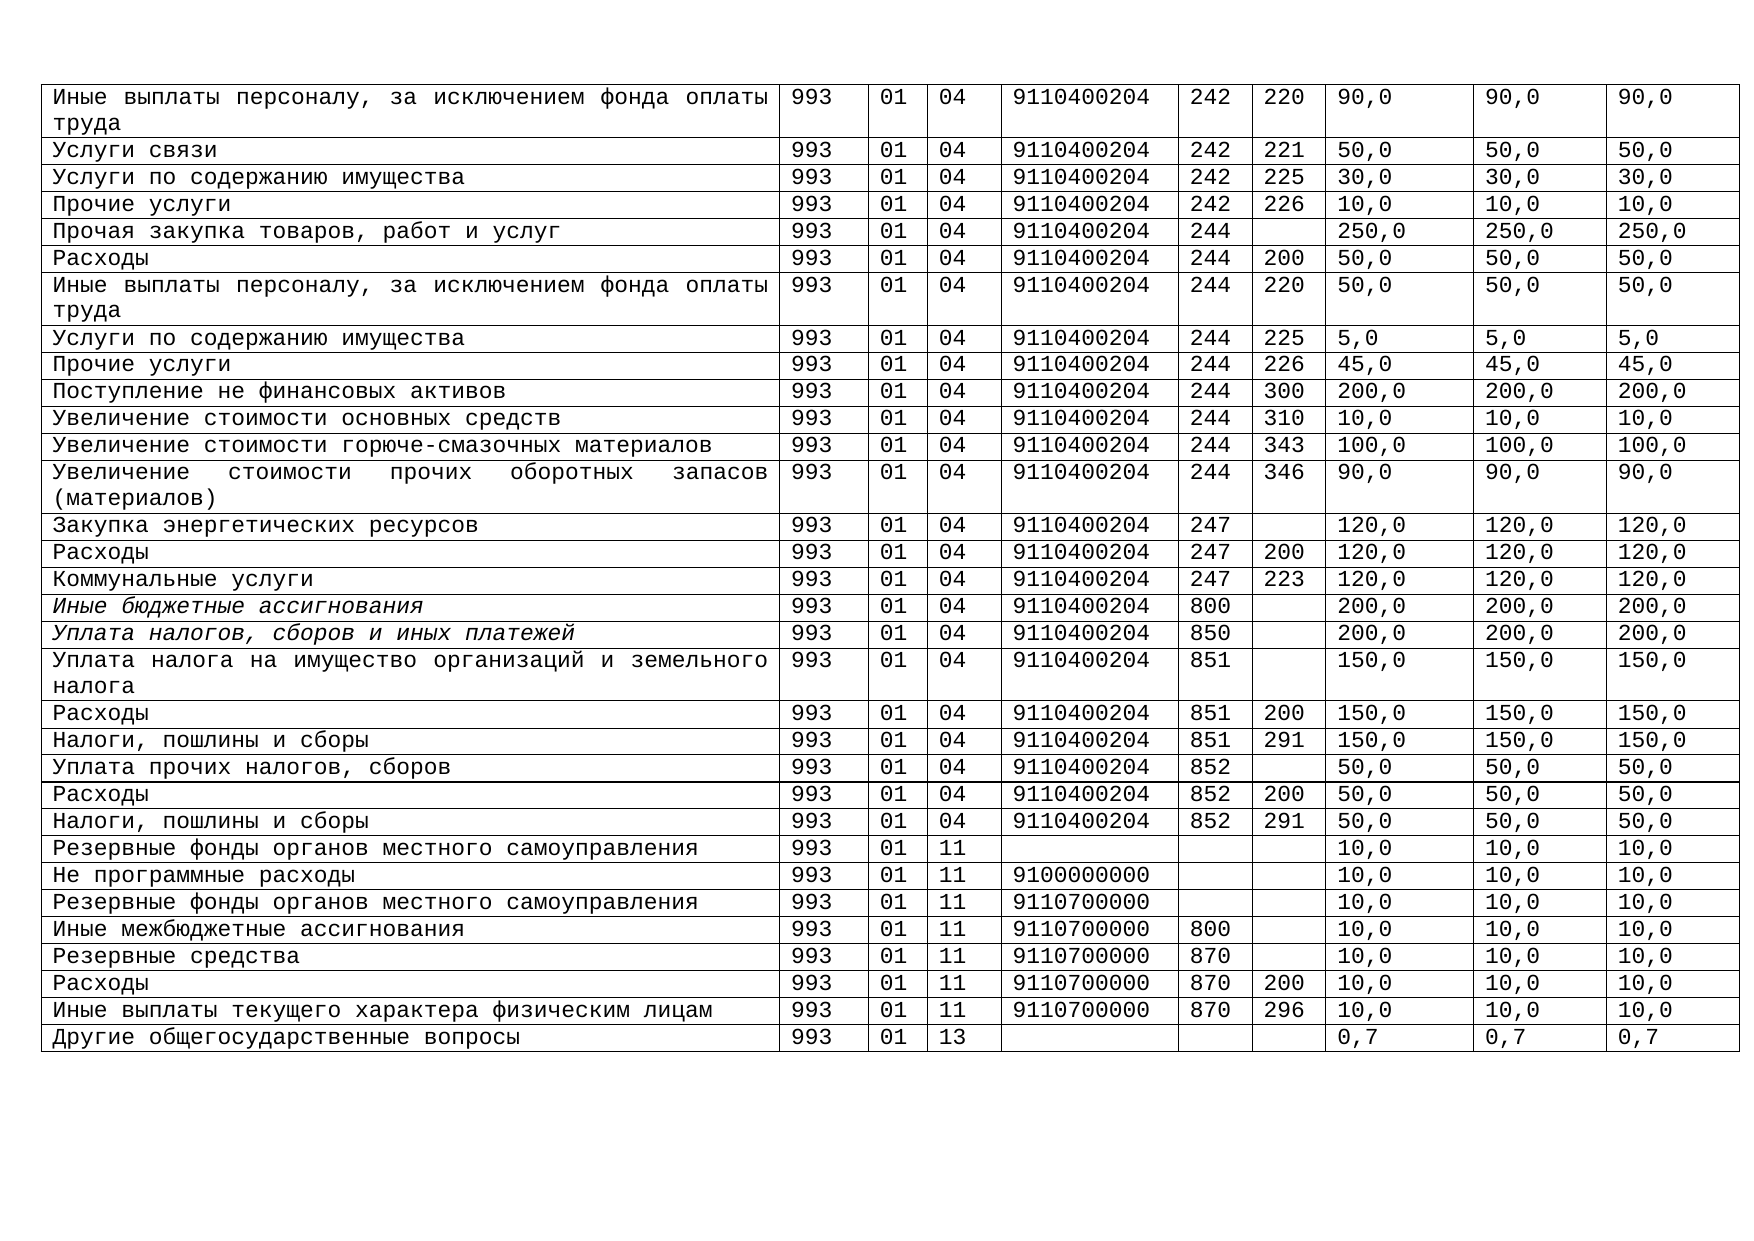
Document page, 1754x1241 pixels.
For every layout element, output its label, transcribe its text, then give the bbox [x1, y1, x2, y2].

table_cell 993 [780, 541, 868, 567]
table_cell 9110400204 [1002, 649, 1178, 700]
table_cell 851 [1179, 649, 1252, 700]
table_cell 9110400204 [1002, 541, 1178, 567]
table_cell 04 [928, 326, 1001, 352]
table_cell 04 [928, 85, 1001, 137]
table_cell 247 [1179, 568, 1252, 593]
table_cell 5,0 [1474, 326, 1606, 352]
table_cell 9110400204 [1002, 326, 1178, 352]
table_cell Уплата налога на имущество организаций и земельного налога [42, 649, 779, 700]
table_cell 01 [869, 729, 927, 754]
table_cell 993 [780, 1025, 868, 1051]
table_cell 993 [780, 434, 868, 460]
table_cell 870 [1179, 998, 1252, 1024]
table_cell 01 [869, 701, 927, 727]
table_cell 225 [1253, 165, 1325, 191]
table_cell 200 [1253, 541, 1325, 567]
table_cell 247 [1179, 514, 1252, 539]
table_cell Увеличение стоимости прочих оборотных запасов (материалов) [42, 461, 779, 513]
table_cell 9110400204 [1002, 165, 1178, 191]
table_cell 244 [1179, 246, 1252, 272]
table_cell 04 [928, 568, 1001, 593]
table_cell 993 [780, 890, 868, 916]
table_cell [1253, 863, 1325, 889]
table_cell [1253, 917, 1325, 943]
table_cell 10,0 [1474, 998, 1606, 1024]
table_cell 01 [869, 971, 927, 997]
table_cell 11 [928, 944, 1001, 970]
table_cell 226 [1253, 353, 1325, 379]
table_cell 10,0 [1326, 863, 1473, 889]
table_cell 50,0 [1607, 783, 1739, 808]
table_cell 90,0 [1474, 461, 1606, 513]
table_cell 90,0 [1474, 85, 1606, 137]
table_cell 244 [1179, 407, 1252, 433]
table_cell 50,0 [1326, 273, 1473, 325]
table_cell 9110400204 [1002, 407, 1178, 433]
table_cell 04 [928, 701, 1001, 727]
table_cell 9110400204 [1002, 622, 1178, 647]
table_cell Расходы [42, 783, 779, 808]
table_cell 993 [780, 246, 868, 272]
table_cell 01 [869, 890, 927, 916]
table_cell 90,0 [1607, 85, 1739, 137]
table_cell 01 [869, 863, 927, 889]
table_cell Прочая закупка товаров, работ и услуг [42, 219, 779, 245]
table_cell 04 [928, 595, 1001, 621]
table_cell 50,0 [1607, 809, 1739, 835]
table_cell 50,0 [1474, 809, 1606, 835]
table_cell 04 [928, 273, 1001, 325]
table_cell 13 [928, 1025, 1001, 1051]
table_cell 100,0 [1474, 434, 1606, 460]
table_cell Иные выплаты персоналу, за исключением фонда оплаты труда [42, 85, 779, 137]
table_cell 200,0 [1326, 622, 1473, 647]
table_cell 04 [928, 434, 1001, 460]
table_cell 45,0 [1326, 353, 1473, 379]
table_cell 150,0 [1326, 729, 1473, 754]
table_cell 850 [1179, 622, 1252, 647]
table_cell 993 [780, 836, 868, 862]
table_cell Другие общегосударственные вопросы [42, 1025, 779, 1051]
table_cell 120,0 [1607, 568, 1739, 593]
table_cell Поступление не финансовых активов [42, 380, 779, 406]
table_cell 100,0 [1326, 434, 1473, 460]
table_cell [1253, 649, 1325, 700]
table_cell 10,0 [1474, 890, 1606, 916]
table_cell [1179, 890, 1252, 916]
table_cell 993 [780, 971, 868, 997]
table_cell 200,0 [1607, 622, 1739, 647]
table_cell 9110400204 [1002, 701, 1178, 727]
table_cell 993 [780, 273, 868, 325]
table_cell 9110400204 [1002, 192, 1178, 218]
table_cell 10,0 [1326, 836, 1473, 862]
table_cell Иные выплаты текущего характера физическим лицам [42, 998, 779, 1024]
table_cell 10,0 [1326, 998, 1473, 1024]
table_cell 10,0 [1474, 836, 1606, 862]
table_cell 200,0 [1474, 380, 1606, 406]
table_cell 244 [1179, 326, 1252, 352]
table_cell 10,0 [1474, 192, 1606, 218]
table_cell 10,0 [1474, 407, 1606, 433]
table_cell 244 [1179, 380, 1252, 406]
table_cell Прочие услуги [42, 192, 779, 218]
table_cell 220 [1253, 273, 1325, 325]
table_cell 120,0 [1474, 514, 1606, 539]
table_cell 50,0 [1474, 273, 1606, 325]
table_cell 01 [869, 836, 927, 862]
table_cell 11 [928, 998, 1001, 1024]
table_cell 10,0 [1326, 890, 1473, 916]
table_cell 993 [780, 85, 868, 137]
table_cell 04 [928, 514, 1001, 539]
table_cell [1253, 890, 1325, 916]
table_cell 9110400204 [1002, 246, 1178, 272]
table_cell 45,0 [1607, 353, 1739, 379]
table_cell 993 [780, 219, 868, 245]
table_cell Увеличение стоимости основных средств [42, 407, 779, 433]
table_cell 993 [780, 944, 868, 970]
table_cell Резервные фонды органов местного самоуправления [42, 836, 779, 862]
table_cell [1179, 863, 1252, 889]
table_cell 01 [869, 138, 927, 164]
table_cell 150,0 [1607, 649, 1739, 700]
table_cell 01 [869, 353, 927, 379]
table_cell 150,0 [1474, 701, 1606, 727]
table_cell 250,0 [1607, 219, 1739, 245]
table_cell 04 [928, 407, 1001, 433]
table_cell 200,0 [1326, 595, 1473, 621]
table_cell 11 [928, 971, 1001, 997]
table_cell 800 [1179, 917, 1252, 943]
table_cell 01 [869, 165, 927, 191]
table_cell 04 [928, 380, 1001, 406]
table_cell 200,0 [1607, 595, 1739, 621]
table_cell 242 [1179, 85, 1252, 137]
table_cell 291 [1253, 729, 1325, 754]
table_cell 9110400204 [1002, 595, 1178, 621]
table_cell 120,0 [1607, 541, 1739, 567]
table_cell 90,0 [1326, 461, 1473, 513]
table_cell 223 [1253, 568, 1325, 593]
table_cell 9110400204 [1002, 380, 1178, 406]
table_cell 250,0 [1474, 219, 1606, 245]
table_cell Услуги по содержанию имущества [42, 165, 779, 191]
table_cell 200 [1253, 246, 1325, 272]
table_cell [1253, 514, 1325, 539]
table_cell 30,0 [1326, 165, 1473, 191]
table_cell [1179, 836, 1252, 862]
table_cell 291 [1253, 809, 1325, 835]
table_cell 9110700000 [1002, 890, 1178, 916]
table_cell 9110400204 [1002, 85, 1178, 137]
table_cell 10,0 [1326, 407, 1473, 433]
table_cell 10,0 [1607, 998, 1739, 1024]
table_cell 800 [1179, 595, 1252, 621]
table_cell 120,0 [1326, 541, 1473, 567]
table_cell 0,7 [1474, 1025, 1606, 1051]
table_cell 50,0 [1607, 273, 1739, 325]
table_cell 346 [1253, 461, 1325, 513]
table_cell 01 [869, 1025, 927, 1051]
table_cell 247 [1179, 541, 1252, 567]
table_cell 01 [869, 461, 927, 513]
table_cell 11 [928, 890, 1001, 916]
table_cell 01 [869, 622, 927, 647]
table_cell 150,0 [1607, 729, 1739, 754]
table_cell 10,0 [1607, 971, 1739, 997]
table_cell 10,0 [1326, 971, 1473, 997]
table_cell Уплата прочих налогов, сборов [42, 755, 779, 781]
table_cell 300 [1253, 380, 1325, 406]
table_cell [1253, 219, 1325, 245]
table_cell 01 [869, 649, 927, 700]
table_cell 993 [780, 595, 868, 621]
table_cell 250,0 [1326, 219, 1473, 245]
table_cell 04 [928, 649, 1001, 700]
table_cell 200,0 [1607, 380, 1739, 406]
table_cell Резервные средства [42, 944, 779, 970]
table_cell 9110400204 [1002, 353, 1178, 379]
table_cell 04 [928, 541, 1001, 567]
table_cell 04 [928, 246, 1001, 272]
table_cell 01 [869, 326, 927, 352]
table_cell 993 [780, 514, 868, 539]
table_cell 150,0 [1474, 649, 1606, 700]
table_cell 50,0 [1474, 755, 1606, 781]
table_cell 120,0 [1326, 568, 1473, 593]
table_cell 993 [780, 863, 868, 889]
table_cell 120,0 [1474, 568, 1606, 593]
table_cell [1002, 1025, 1178, 1051]
table_cell 45,0 [1474, 353, 1606, 379]
table_cell 9110400204 [1002, 729, 1178, 754]
table_cell 225 [1253, 326, 1325, 352]
table_cell 852 [1179, 809, 1252, 835]
table_cell 220 [1253, 85, 1325, 137]
table_cell 9110700000 [1002, 917, 1178, 943]
table_cell 10,0 [1607, 944, 1739, 970]
table_cell 9110400204 [1002, 514, 1178, 539]
table_cell [1253, 622, 1325, 647]
table_cell [1253, 836, 1325, 862]
table_cell 50,0 [1326, 246, 1473, 272]
table_cell 30,0 [1474, 165, 1606, 191]
table_cell 244 [1179, 219, 1252, 245]
table_cell 50,0 [1607, 246, 1739, 272]
table_cell 120,0 [1474, 541, 1606, 567]
table_cell 90,0 [1607, 461, 1739, 513]
table_cell 993 [780, 138, 868, 164]
table_cell 50,0 [1474, 138, 1606, 164]
table_cell 10,0 [1607, 917, 1739, 943]
table_cell 852 [1179, 755, 1252, 781]
table_cell 01 [869, 541, 927, 567]
table_cell 993 [780, 407, 868, 433]
table_cell 01 [869, 246, 927, 272]
table_cell 50,0 [1326, 755, 1473, 781]
table_cell [1253, 944, 1325, 970]
table_cell 04 [928, 783, 1001, 808]
table_cell 200 [1253, 701, 1325, 727]
table_cell 993 [780, 998, 868, 1024]
table_cell 01 [869, 407, 927, 433]
table_cell 50,0 [1474, 783, 1606, 808]
table_cell 10,0 [1607, 407, 1739, 433]
table_cell 244 [1179, 461, 1252, 513]
table_cell 993 [780, 755, 868, 781]
table_cell 10,0 [1474, 917, 1606, 943]
table_cell [1253, 1025, 1325, 1051]
table_cell 04 [928, 353, 1001, 379]
table_cell 993 [780, 622, 868, 647]
table_cell Прочие услуги [42, 353, 779, 379]
table_cell 01 [869, 380, 927, 406]
table_cell 244 [1179, 273, 1252, 325]
table_cell 04 [928, 138, 1001, 164]
table_cell Иные выплаты персоналу, за исключением фонда оплаты труда [42, 273, 779, 325]
table_cell 226 [1253, 192, 1325, 218]
table_cell 242 [1179, 138, 1252, 164]
table_cell 10,0 [1607, 890, 1739, 916]
table_cell 9110700000 [1002, 944, 1178, 970]
table_cell 9110400204 [1002, 809, 1178, 835]
table_cell Коммунальные услуги [42, 568, 779, 593]
table_cell 01 [869, 434, 927, 460]
table_cell Налоги, пошлины и сборы [42, 729, 779, 754]
table_cell 310 [1253, 407, 1325, 433]
table_cell 244 [1179, 434, 1252, 460]
table_cell 9110400204 [1002, 755, 1178, 781]
table_cell 01 [869, 809, 927, 835]
table_cell 01 [869, 273, 927, 325]
table_cell [1253, 755, 1325, 781]
table_cell 01 [869, 568, 927, 593]
table_cell 993 [780, 568, 868, 593]
table_cell Не программные расходы [42, 863, 779, 889]
table_cell 120,0 [1607, 514, 1739, 539]
table_cell 993 [780, 729, 868, 754]
table_cell 04 [928, 729, 1001, 754]
table_cell Расходы [42, 246, 779, 272]
table_cell 993 [780, 165, 868, 191]
table_cell Расходы [42, 541, 779, 567]
table_cell 852 [1179, 783, 1252, 808]
table_cell 993 [780, 192, 868, 218]
table_cell 11 [928, 836, 1001, 862]
table_cell 9110400204 [1002, 461, 1178, 513]
table_cell 221 [1253, 138, 1325, 164]
table_cell 993 [780, 353, 868, 379]
table_cell 30,0 [1607, 165, 1739, 191]
table_cell 200,0 [1326, 380, 1473, 406]
table_cell 50,0 [1607, 138, 1739, 164]
table_cell 993 [780, 917, 868, 943]
table_cell 851 [1179, 701, 1252, 727]
table_cell 10,0 [1326, 192, 1473, 218]
table_cell Уплата налогов, сборов и иных платежей [42, 622, 779, 647]
table_cell 90,0 [1326, 85, 1473, 137]
table_cell 50,0 [1474, 246, 1606, 272]
table_cell 9110400204 [1002, 138, 1178, 164]
table_cell 01 [869, 755, 927, 781]
table_cell 0,7 [1607, 1025, 1739, 1051]
table_cell 9110400204 [1002, 568, 1178, 593]
table_cell 01 [869, 998, 927, 1024]
table_cell 01 [869, 917, 927, 943]
table_cell 10,0 [1474, 863, 1606, 889]
table_cell 993 [780, 380, 868, 406]
table_cell Закупка энергетических ресурсов [42, 514, 779, 539]
table_cell 04 [928, 192, 1001, 218]
table_cell 01 [869, 219, 927, 245]
table_cell 04 [928, 219, 1001, 245]
table_cell 50,0 [1607, 755, 1739, 781]
table_cell 10,0 [1607, 836, 1739, 862]
table_cell 04 [928, 461, 1001, 513]
table_cell 993 [780, 461, 868, 513]
table_cell 870 [1179, 971, 1252, 997]
table_cell 01 [869, 944, 927, 970]
table_cell 01 [869, 514, 927, 539]
table_cell 01 [869, 783, 927, 808]
table_cell Иные бюджетные ассигнования [42, 595, 779, 621]
table_cell 9110400204 [1002, 219, 1178, 245]
table_cell 50,0 [1326, 783, 1473, 808]
table_cell 11 [928, 863, 1001, 889]
table_cell 11 [928, 917, 1001, 943]
table_cell 10,0 [1474, 971, 1606, 997]
table_cell 993 [780, 326, 868, 352]
table_cell 9100000000 [1002, 863, 1178, 889]
table_cell 150,0 [1607, 701, 1739, 727]
table_cell Резервные фонды органов местного самоуправления [42, 890, 779, 916]
table_cell 870 [1179, 944, 1252, 970]
table_cell 5,0 [1607, 326, 1739, 352]
table_cell 200,0 [1474, 595, 1606, 621]
table_cell 50,0 [1326, 809, 1473, 835]
table_cell Иные межбюджетные ассигнования [42, 917, 779, 943]
table_cell 01 [869, 85, 927, 137]
table_cell Налоги, пошлины и сборы [42, 809, 779, 835]
table_cell [1179, 1025, 1252, 1051]
table_cell 9110400204 [1002, 783, 1178, 808]
table_cell 993 [780, 649, 868, 700]
table_cell [1253, 595, 1325, 621]
table_cell 10,0 [1326, 944, 1473, 970]
table_cell 04 [928, 165, 1001, 191]
table_cell Расходы [42, 971, 779, 997]
table_cell 9110700000 [1002, 971, 1178, 997]
table_cell 04 [928, 809, 1001, 835]
table_cell 10,0 [1607, 192, 1739, 218]
table_cell 100,0 [1607, 434, 1739, 460]
table_cell 242 [1179, 192, 1252, 218]
table_cell 244 [1179, 353, 1252, 379]
table_cell 0,7 [1326, 1025, 1473, 1051]
table_cell 01 [869, 192, 927, 218]
table_cell 851 [1179, 729, 1252, 754]
table_cell Услуги связи [42, 138, 779, 164]
table_cell 04 [928, 755, 1001, 781]
table_cell 04 [928, 622, 1001, 647]
table_cell 993 [780, 783, 868, 808]
table_cell 150,0 [1326, 649, 1473, 700]
table_cell 10,0 [1474, 944, 1606, 970]
table_cell 296 [1253, 998, 1325, 1024]
table_cell 9110400204 [1002, 273, 1178, 325]
table_cell Расходы [42, 701, 779, 727]
table_cell 50,0 [1326, 138, 1473, 164]
table_cell 200,0 [1474, 622, 1606, 647]
table_cell 200 [1253, 783, 1325, 808]
table_cell 10,0 [1326, 917, 1473, 943]
table_cell 120,0 [1326, 514, 1473, 539]
table_cell 5,0 [1326, 326, 1473, 352]
table_cell 242 [1179, 165, 1252, 191]
table_cell 9110700000 [1002, 998, 1178, 1024]
table_cell 10,0 [1607, 863, 1739, 889]
table_cell 9110400204 [1002, 434, 1178, 460]
table_cell 343 [1253, 434, 1325, 460]
table_cell Увеличение стоимости горюче-смазочных материалов [42, 434, 779, 460]
table_cell 993 [780, 809, 868, 835]
table_cell [1002, 836, 1178, 862]
table_cell 01 [869, 595, 927, 621]
table_cell 150,0 [1474, 729, 1606, 754]
table_cell Услуги по содержанию имущества [42, 326, 779, 352]
table_cell 993 [780, 701, 868, 727]
table_cell 150,0 [1326, 701, 1473, 727]
table_cell 200 [1253, 971, 1325, 997]
